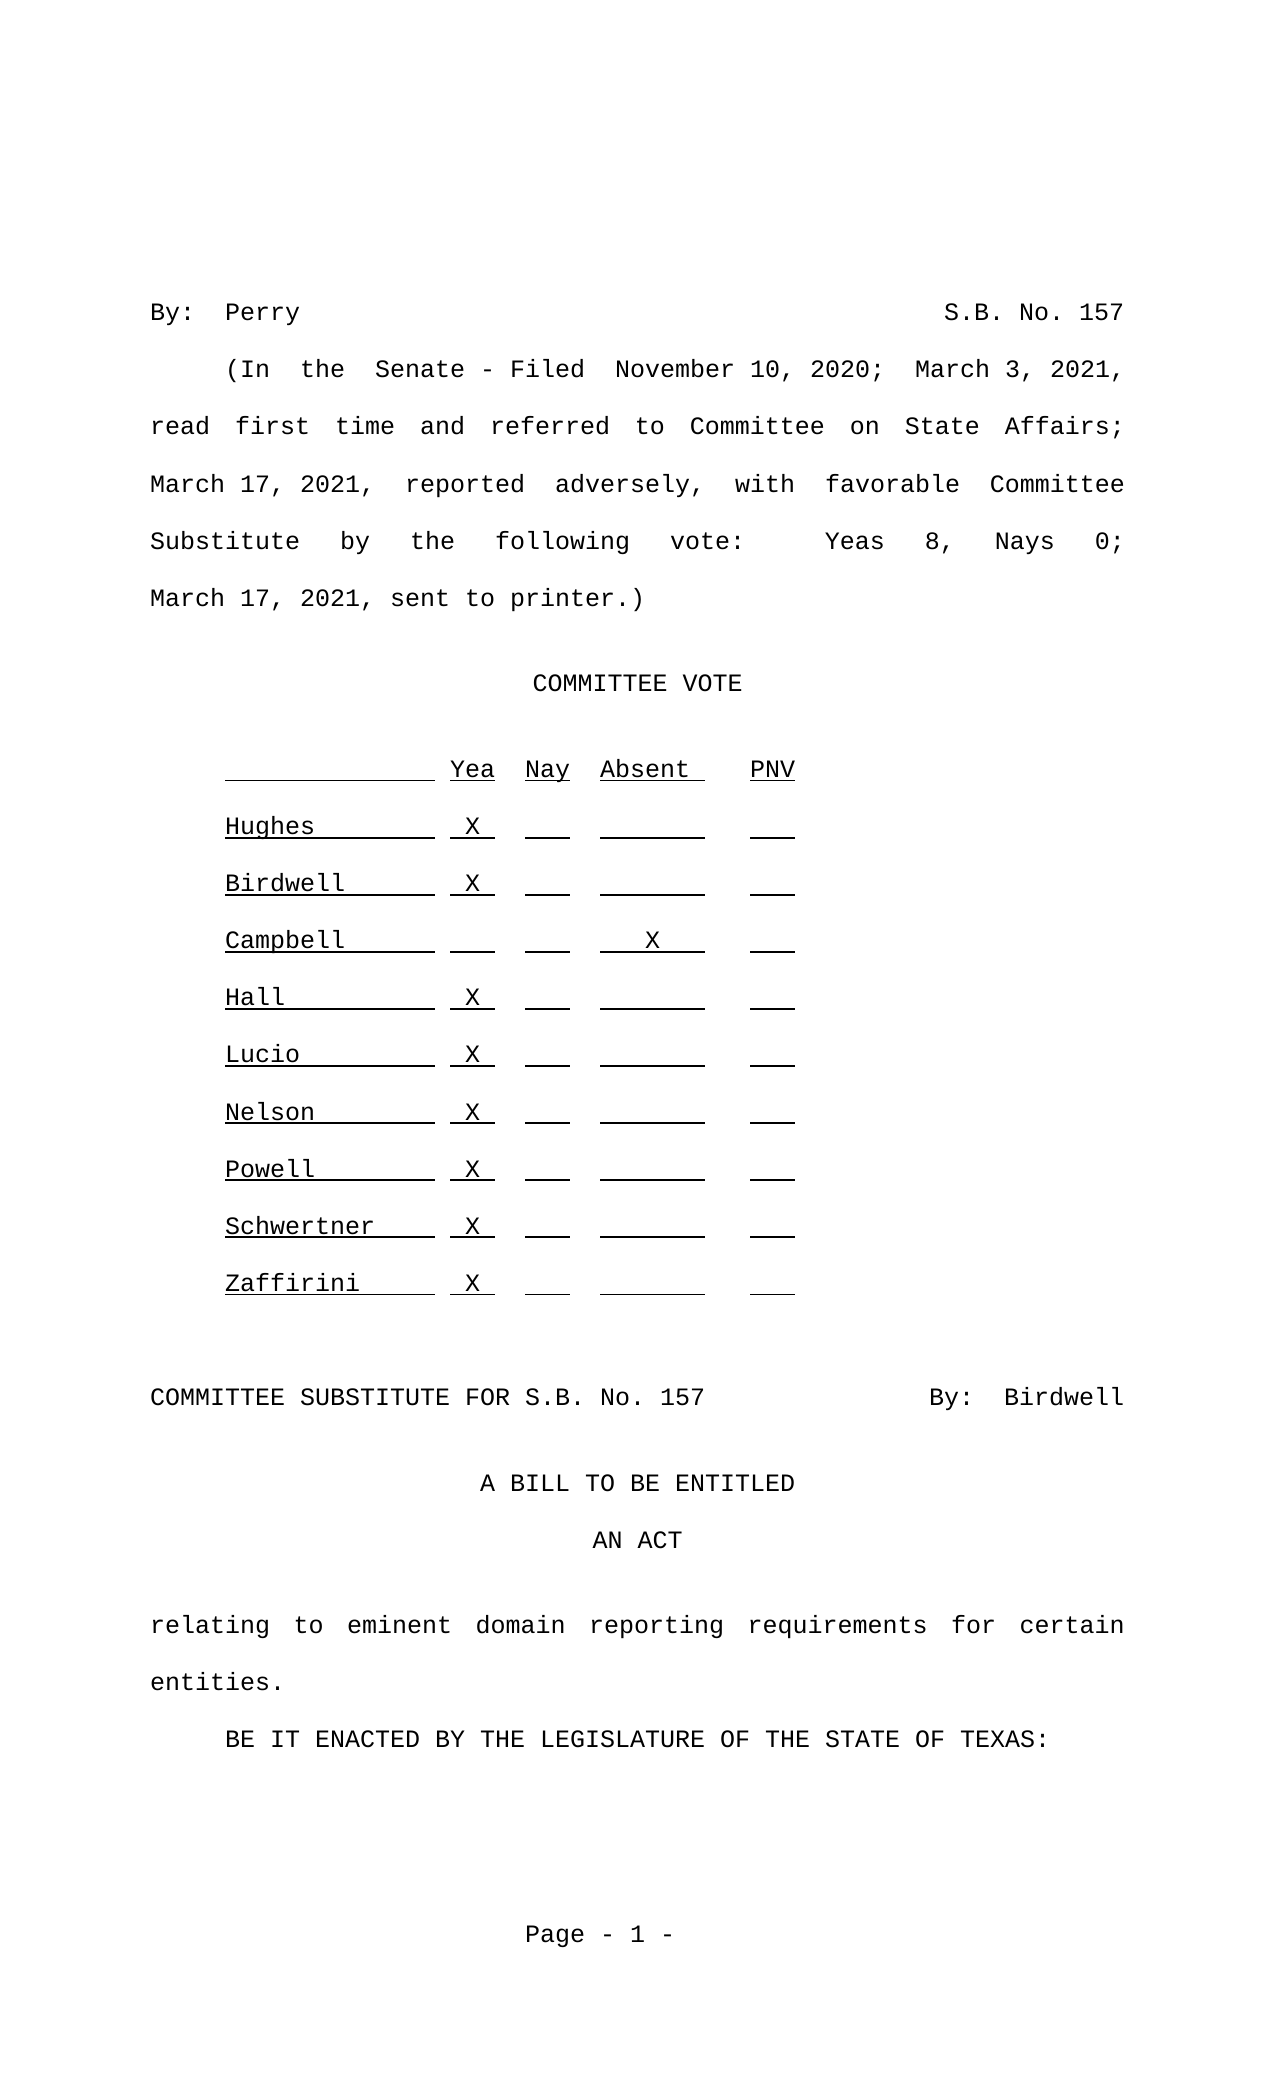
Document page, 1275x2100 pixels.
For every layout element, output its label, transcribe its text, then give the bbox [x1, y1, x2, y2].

text (In the Senate - Filed November 10, 2020; March 3, 2021, read first time and referred to Committee on State Affairs; March 17, 2021, reported adversely, with favorable Committee Substitute by the following vote: Yeas 8, Nays 0; March 17, 2021, sent to printer.) [150, 357, 1125, 614]
text Hughes X [150, 813, 975, 842]
text Birdwell X [150, 871, 975, 899]
text Nelson X [150, 1099, 975, 1127]
text COMMITTEE VOTE [150, 671, 1125, 699]
text A BILL TO BE ENTITLED [150, 1470, 1125, 1498]
text Schwertner X [150, 1213, 975, 1242]
text relating to eminent domain reporting requirements for certain entities. [150, 1613, 1125, 1698]
text Powell X [150, 1156, 975, 1184]
text Zaffirini X [150, 1270, 975, 1299]
text BE IT ENACTED BY THE LEGISLATURE OF THE STATE OF TEXAS: [150, 1727, 1125, 1755]
text Campbell X [150, 928, 975, 956]
text Lucio X [150, 1042, 975, 1070]
text By: Perry S.B. No. 157 [150, 300, 1125, 328]
text AN ACT [150, 1527, 1125, 1556]
text Hall X [150, 985, 975, 1013]
text COMMITTEE SUBSTITUTE FOR S.B. No. 157 By: Birdwell [150, 1384, 1125, 1413]
text Yea Nay Absent PNV [150, 756, 975, 785]
